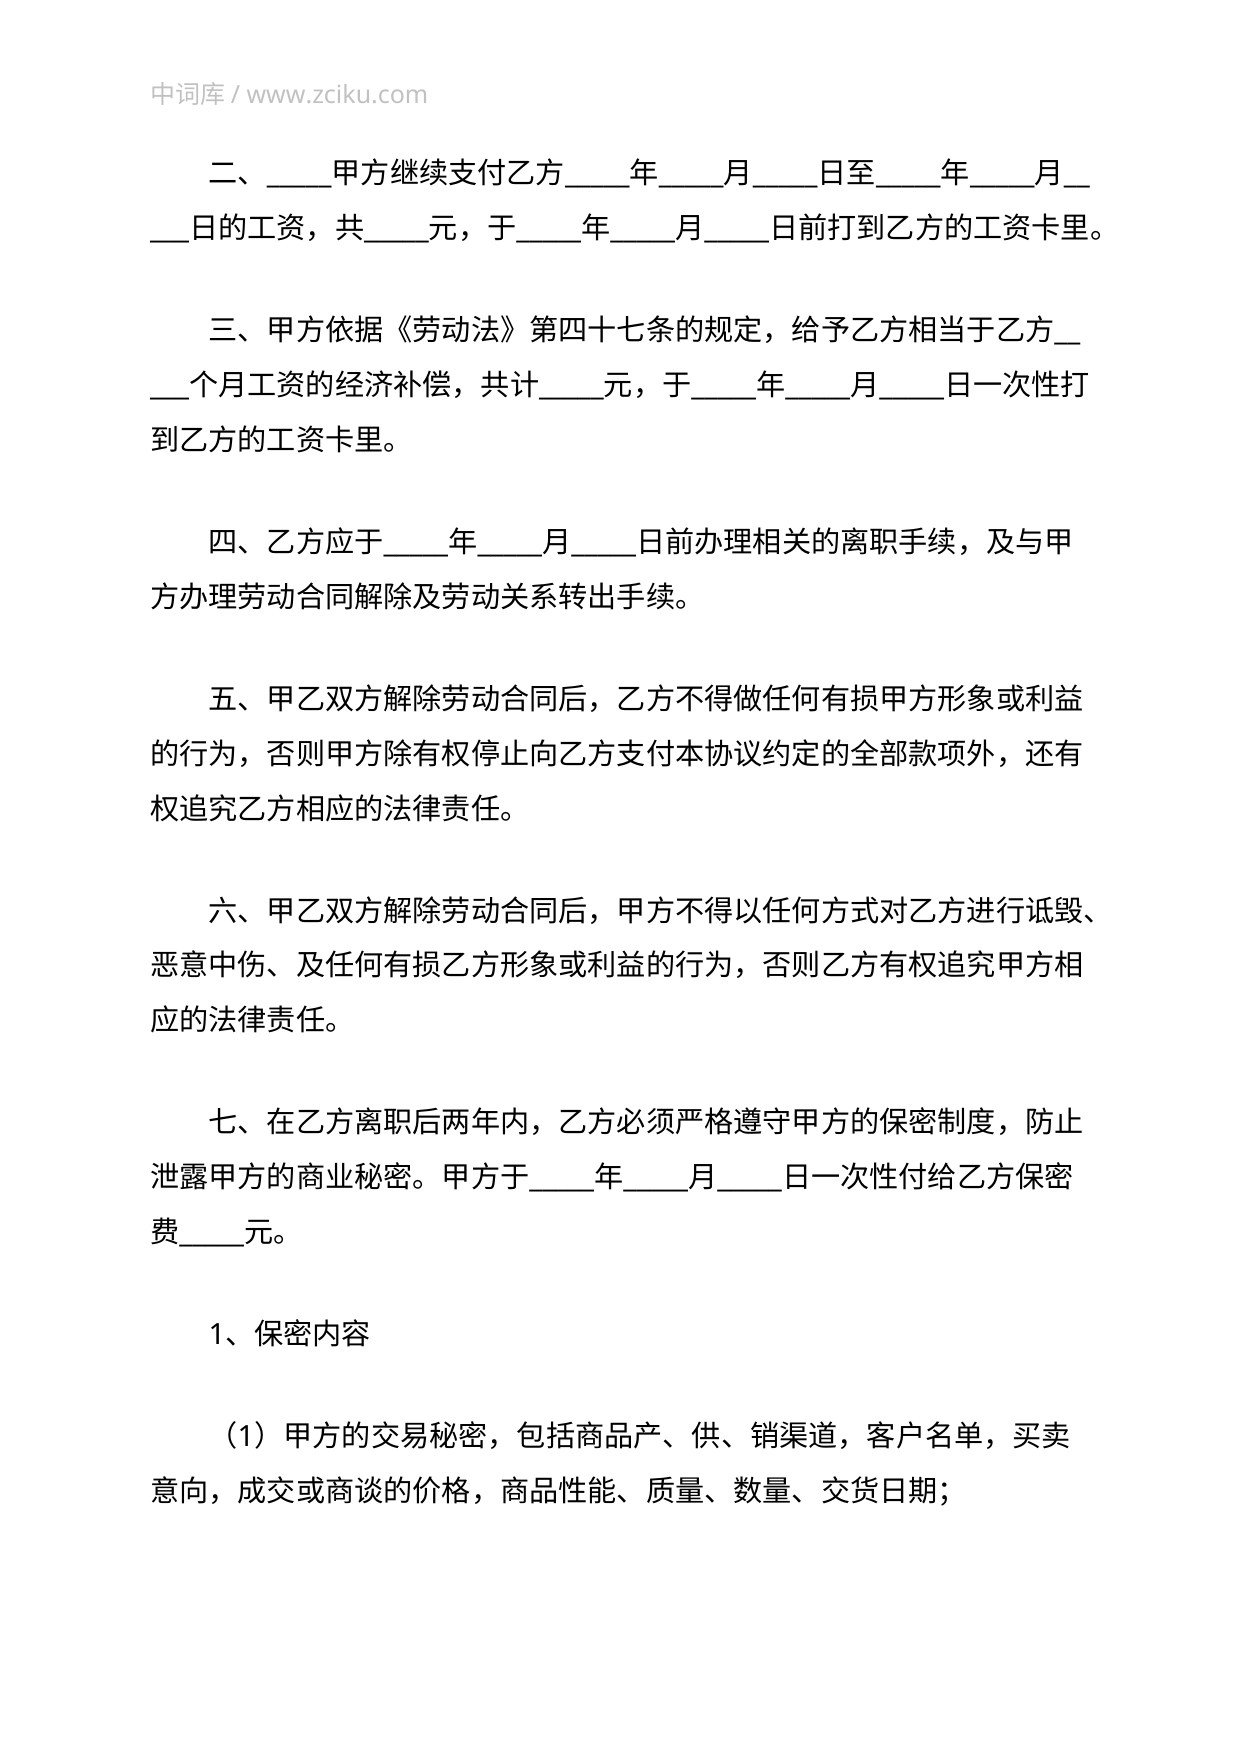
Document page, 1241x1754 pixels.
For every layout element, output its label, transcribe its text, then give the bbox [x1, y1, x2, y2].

text 二、_____甲方继续支付乙方_____年_____月_____日至_____年_____月_____日的工资，共_____元，于_____年_____月_____日前打到乙方的工资卡里。 [150, 150, 1090, 247]
text 四、乙方应于_____年_____月_____日前办理相关的离职手续，及与甲方办理劳动合同解除及劳动关系转出手续。 [150, 519, 1090, 616]
text （1）甲方的交易秘密，包括商品产、供、销渠道，客户名单，买卖意向，成交或商谈的价格，商品性能、质量、数量、交货日期； [150, 1412, 1090, 1510]
text 七、在乙方离职后两年内，乙方必须严格遵守甲方的保密制度，防止泄露甲方的商业秘密。甲方于_____年_____月_____日一次性付给乙方保密费_____元。 [150, 1099, 1090, 1251]
text 五、甲乙双方解除劳动合同后，乙方不得做任何有损甲方形象或利益的行为，否则甲方除有权停止向乙方支付本协议约定的全部款项外，还有权追究乙方相应的法律责任。 [150, 676, 1090, 828]
text 三、甲方依据《劳动法》第四十七条的规定，给予乙方相当于乙方_____个月工资的经济补偿，共计_____元，于_____年_____月_____日一次性打到乙方的工资卡里。 [150, 307, 1090, 459]
text 六、甲乙双方解除劳动合同后，甲方不得以任何方式对乙方进行诋毁、恶意中伤、及任何有损乙方形象或利益的行为，否则乙方有权追究甲方相应的法律责任。 [150, 887, 1090, 1039]
text 1、保密内容 [150, 1311, 1090, 1353]
